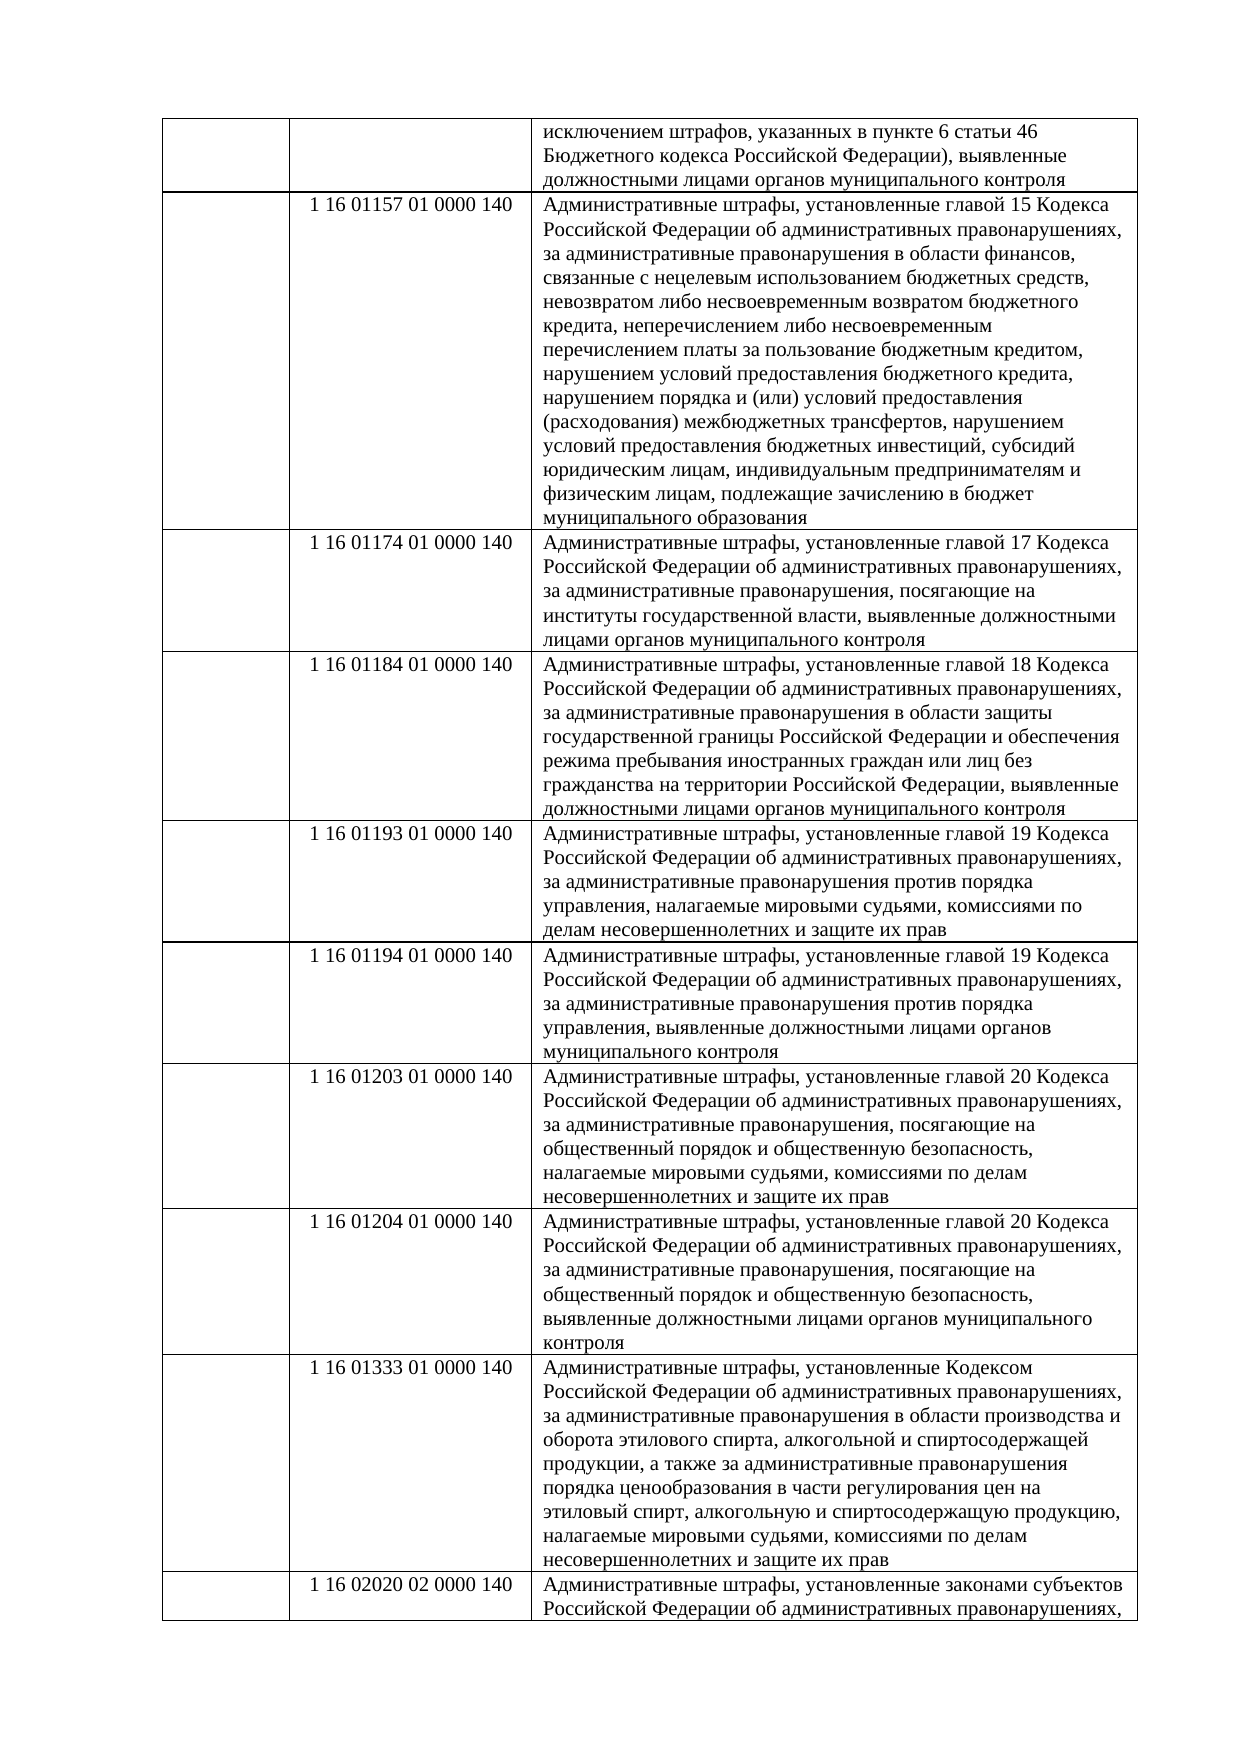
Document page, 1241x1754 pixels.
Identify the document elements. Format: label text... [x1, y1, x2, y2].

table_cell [532, 119, 1137, 191]
table_cell [163, 1572, 289, 1620]
table_cell [163, 943, 289, 1063]
table_cell [163, 193, 289, 529]
table_cell Административные штрафы, установленные главой 15 Кодекса Российской Федерации об административных правонарушениях, за административные правонарушения в области финансов, связанные с нецелевым использованием бюджетных средств, невозвратом либо несвоевременным возвратом бюджетного кредита, неперечислением либо несвоевременным перечислением платы за пользование бюджетным кредитом, нарушением условий предоставления бюджетного кредита, нарушением порядка и (или) условий предоставления (расходования) межбюджетных трансфертов, нарушением условий предоставления бюджетных инвестиций, субсидий юридическим лицам, индивидуальным предпринимателям и физическим лицам, подлежащие зачислению в бюджет муниципального образования [532, 193, 1137, 529]
table_cell Административные штрафы, установленные главой 20 Кодекса Российской Федерации об административных правонарушениях, за административные правонарушения, посягающие на общественный порядок и общественную безопасность, налагаемые мировыми судьями, комиссиями по делам несовершеннолетних и защите их прав [532, 1064, 1137, 1208]
table_cell 1 16 01157 01 0000 140 [290, 193, 531, 529]
table_cell [163, 821, 289, 941]
table_cell 1 16 01193 01 0000 140 [290, 821, 531, 941]
table_cell 1 16 01184 01 0000 140 [290, 652, 531, 820]
table_cell [163, 652, 289, 820]
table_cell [290, 119, 531, 191]
table_cell 1 16 01333 01 0000 140 [290, 1355, 531, 1571]
table_cell Административные штрафы, установленные главой 20 Кодекса Российской Федерации об административных правонарушениях, за административные правонарушения, посягающие на общественный порядок и общественную безопасность, выявленные должностными лицами органов муниципального контроля [532, 1209, 1137, 1354]
table_cell [163, 1209, 289, 1354]
table_cell Административные штрафы, установленные главой 19 Кодекса Российской Федерации об административных правонарушениях, за административные правонарушения против порядка управления, налагаемые мировыми судьями, комиссиями по делам несовершеннолетних и защите их прав [532, 821, 1137, 941]
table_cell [290, 1572, 531, 1620]
table_cell [163, 530, 289, 651]
table_cell 1 16 01194 01 0000 140 [290, 943, 531, 1063]
table_cell Административные штрафы, установленные Кодексом Российской Федерации об административных правонарушениях, за административные правонарушения в области производства и оборота этилового спирта, алкогольной и спиртосодержащей продукции, а также за административные правонарушения порядка ценообразования в части регулирования цен на этиловый спирт, алкогольную и спиртосодержащую продукцию, налагаемые мировыми судьями, комиссиями по делам несовершеннолетних и защите их прав [532, 1355, 1137, 1571]
table_cell [163, 119, 289, 191]
table_cell 1 16 01204 01 0000 140 [290, 1209, 531, 1354]
table_cell Административные штрафы, установленные главой 18 Кодекса Российской Федерации об административных правонарушениях, за административные правонарушения в области защиты государственной границы Российской Федерации и обеспечения режима пребывания иностранных граждан или лиц без гражданства на территории Российской Федерации, выявленные должностными лицами органов муниципального контроля [532, 652, 1137, 820]
table_cell Административные штрафы, установленные главой 17 Кодекса Российской Федерации об административных правонарушениях, за административные правонарушения, посягающие на институты государственной власти, выявленные должностными лицами органов муниципального контроля [532, 530, 1137, 651]
table_cell 1 16 01174 01 0000 140 [290, 530, 531, 651]
table_cell [163, 1355, 289, 1571]
table_cell Административные штрафы, установленные главой 19 Кодекса Российской Федерации об административных правонарушениях, за административные правонарушения против порядка управления, выявленные должностными лицами органов муниципального контроля [532, 943, 1137, 1063]
table_cell [163, 1064, 289, 1208]
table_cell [532, 1572, 1137, 1620]
table_cell 1 16 01203 01 0000 140 [290, 1064, 531, 1208]
